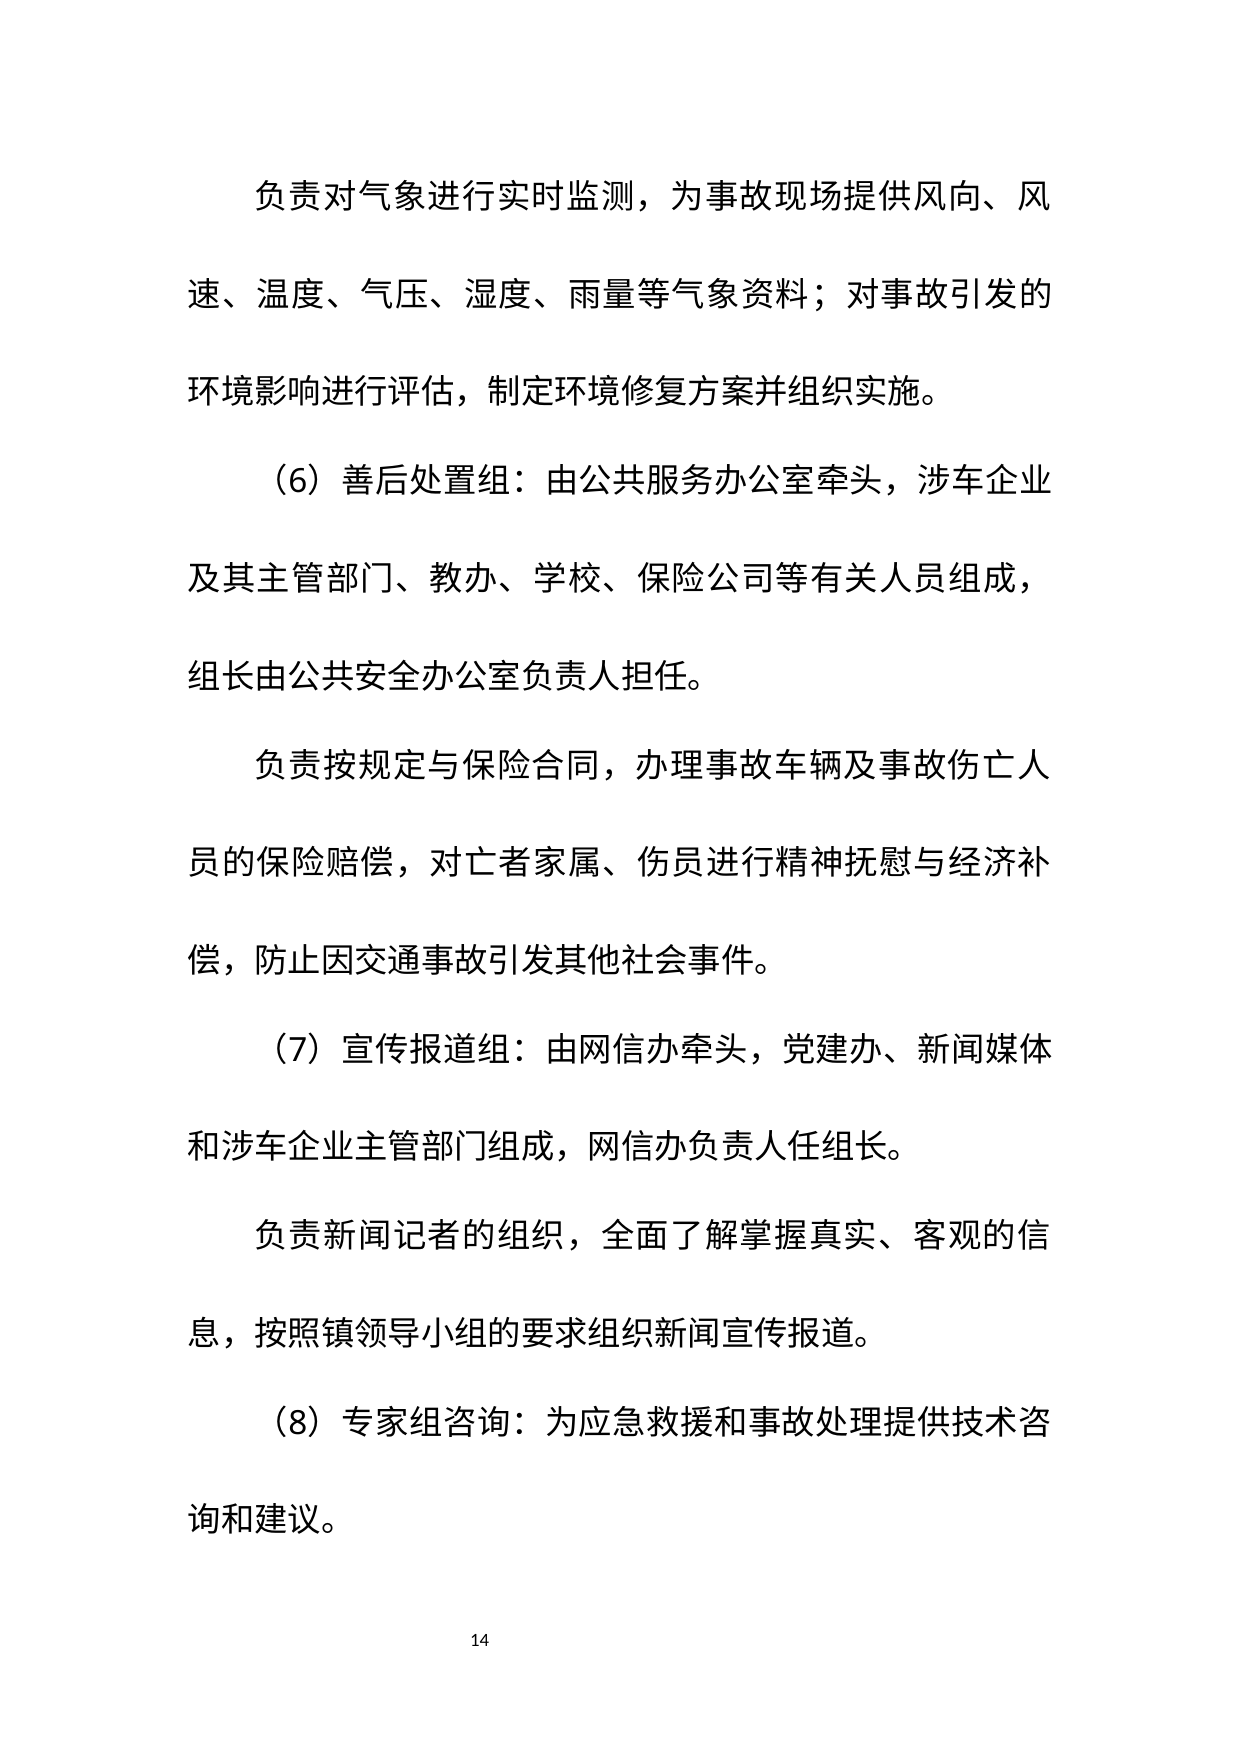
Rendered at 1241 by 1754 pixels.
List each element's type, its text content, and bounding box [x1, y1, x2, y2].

text （6）善后处置组：由公共服务办公室牵头，涉车企业及其主管部门、教办、学校、保险公司等有关人员组成，组长由公共安全办公室负责人担任。 [187, 446, 1053, 706]
text 负责对气象进行实时监测，为事故现场提供风向、风速、温度、气压、湿度、雨量等气象资料；对事故引发的环境影响进行评估，制定环境修复方案并组织实施。 [187, 162, 1053, 422]
text （7）宣传报道组：由网信办牵头，党建办、新闻媒体和涉车企业主管部门组成，网信办负责人任组长。 [187, 1014, 1053, 1177]
text 负责新闻记者的组织，全面了解掌握真实、客观的信息，按照镇领导小组的要求组织新闻宣传报道。 [187, 1201, 1053, 1363]
text 负责按规定与保险合同，办理事故车辆及事故伤亡人员的保险赔偿，对亡者家属、伤员进行精神抚慰与经济补偿，防止因交通事故引发其他社会事件。 [187, 730, 1053, 990]
text （8）专家组咨询：为应急救援和事故处理提供技术咨询和建议。 [187, 1387, 1053, 1550]
